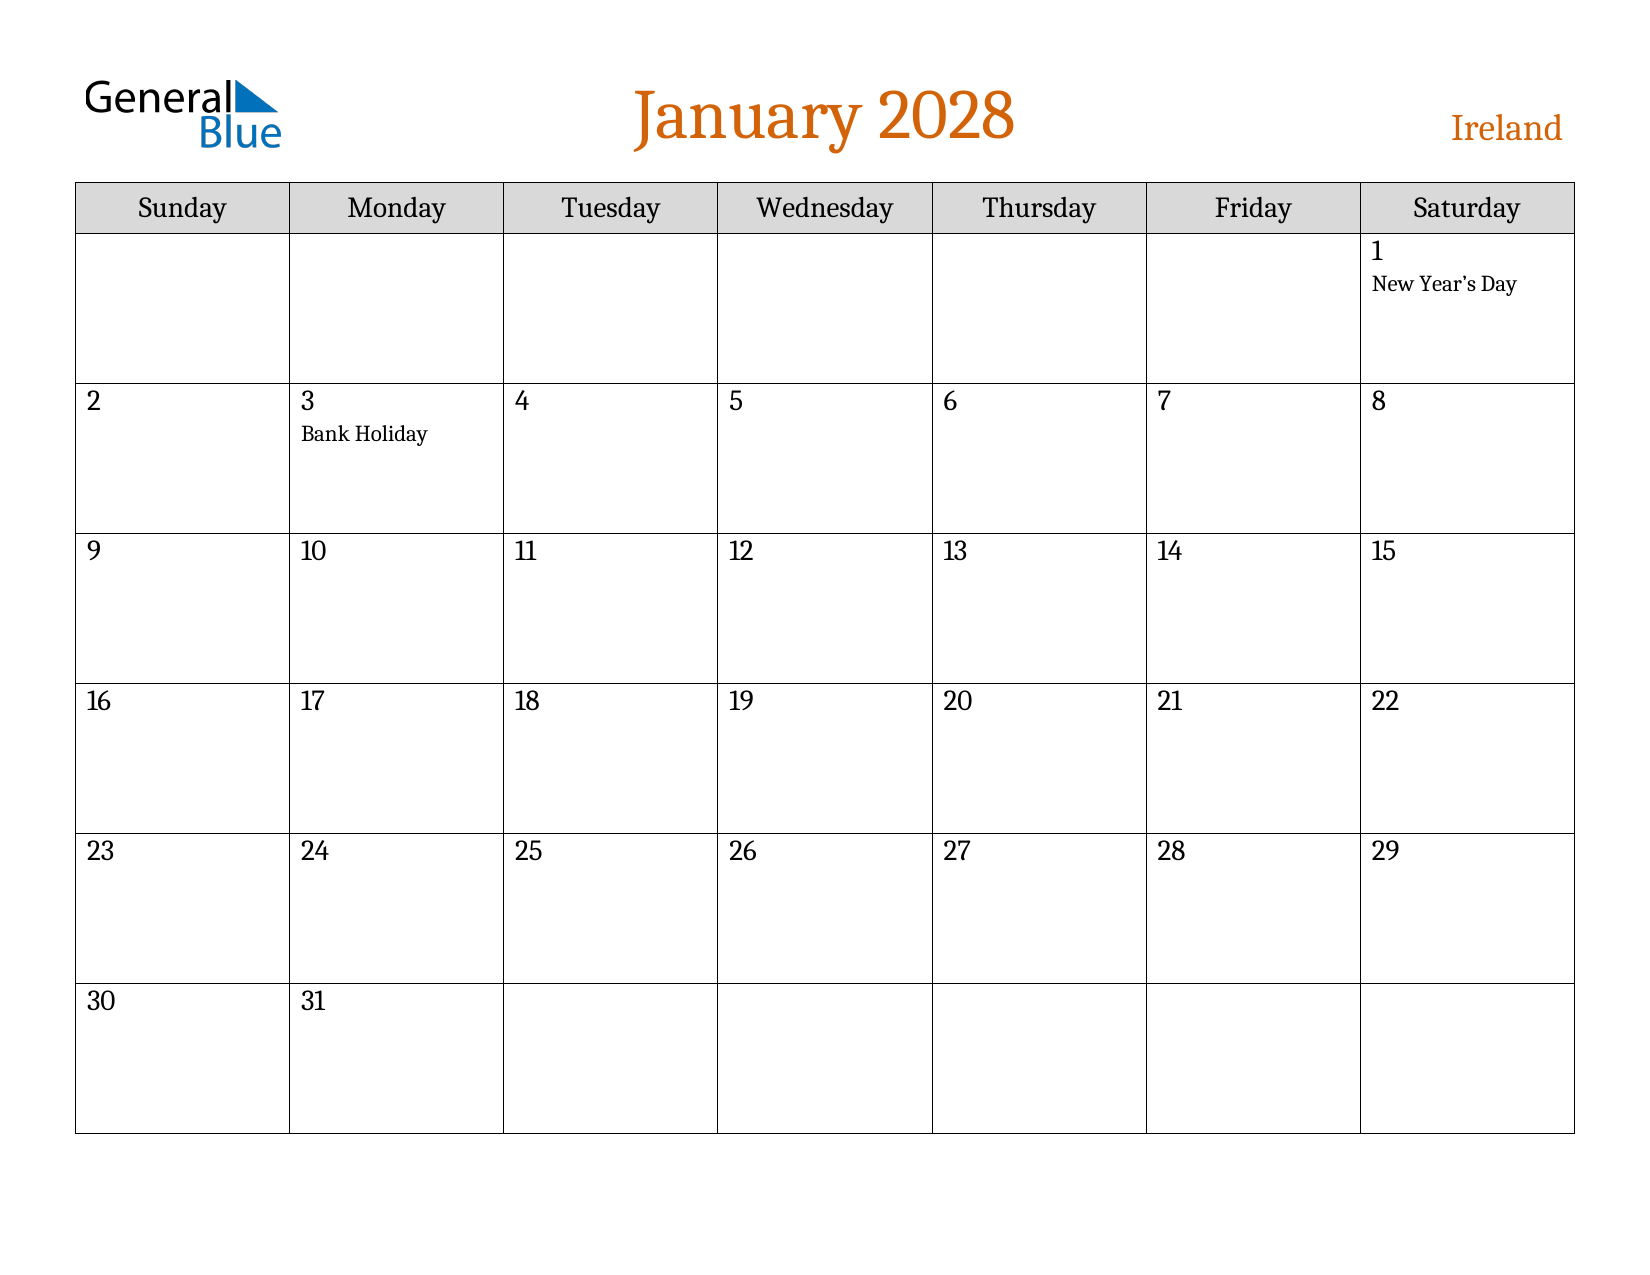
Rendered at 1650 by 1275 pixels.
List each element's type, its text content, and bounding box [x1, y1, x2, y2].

table_cell [718, 1020, 932, 1133]
table_cell [718, 984, 932, 1020]
table_cell [1147, 1020, 1360, 1133]
table_cell [504, 1020, 717, 1133]
table_cell 23 [76, 834, 289, 870]
table_cell [1147, 870, 1360, 983]
table_cell [1361, 720, 1574, 833]
table_cell 14 [1147, 534, 1360, 570]
table_cell [504, 270, 717, 383]
table_header [76, 75, 503, 182]
table_cell 15 [1361, 534, 1574, 570]
table_cell [504, 720, 717, 833]
table_cell [504, 870, 717, 983]
table_cell New Year’s Day [1361, 270, 1574, 383]
table_cell [718, 870, 932, 983]
table_cell 5 [718, 384, 932, 420]
table_cell [718, 570, 932, 683]
picture [86, 80, 281, 148]
table_cell [1361, 984, 1574, 1020]
table_cell 8 [1361, 384, 1574, 420]
table_cell 13 [933, 534, 1146, 570]
table_cell [76, 870, 289, 983]
table_cell [290, 870, 503, 983]
table_cell [718, 234, 932, 270]
table_cell 27 [933, 834, 1146, 870]
table_cell Saturday [1361, 183, 1574, 233]
table_cell [1147, 570, 1360, 683]
table_cell [1147, 270, 1360, 383]
table_cell Thursday [933, 183, 1146, 233]
table_cell [76, 1020, 289, 1133]
table_cell [1361, 420, 1574, 533]
table_cell 24 [290, 834, 503, 870]
table_cell [76, 570, 289, 683]
table_cell 25 [504, 834, 717, 870]
table_cell [504, 570, 717, 683]
table_cell [290, 270, 503, 383]
table_cell Sunday [76, 183, 289, 233]
table_cell 12 [718, 534, 932, 570]
table_cell 1 [1361, 234, 1574, 270]
table_cell [504, 984, 717, 1020]
table_cell [933, 420, 1146, 533]
table_cell 9 [76, 534, 289, 570]
table_cell [1147, 720, 1360, 833]
table_cell [933, 270, 1146, 383]
table_cell 21 [1147, 684, 1360, 720]
table_cell [290, 570, 503, 683]
table_cell 22 [1361, 684, 1574, 720]
table_cell 31 [290, 984, 503, 1020]
table_cell Bank Holiday [290, 420, 503, 533]
table_cell [933, 720, 1146, 833]
table_cell Monday [290, 183, 503, 233]
table_cell [933, 984, 1146, 1020]
table_cell [1147, 984, 1360, 1020]
table_cell 20 [933, 684, 1146, 720]
table_cell [76, 234, 289, 270]
table_cell [76, 420, 289, 533]
table_header January 2028 [504, 75, 1146, 182]
table_header Ireland [1146, 75, 1574, 182]
table_cell [290, 234, 503, 270]
table_cell 7 [1147, 384, 1360, 420]
table_cell 30 [76, 984, 289, 1020]
table_cell 11 [504, 534, 717, 570]
table_cell Friday [1147, 183, 1360, 233]
table_cell 3 [290, 384, 503, 420]
table_cell [933, 234, 1146, 270]
table_cell 2 [76, 384, 289, 420]
table_cell [933, 1020, 1146, 1133]
table_cell [1361, 870, 1574, 983]
table_cell [290, 1020, 503, 1133]
table_cell [718, 720, 932, 833]
table_cell Wednesday [718, 183, 932, 233]
table_cell [1361, 1020, 1574, 1133]
table_cell 26 [718, 834, 932, 870]
table_cell 19 [718, 684, 932, 720]
table_cell [504, 420, 717, 533]
table_cell 16 [76, 684, 289, 720]
table_cell 18 [504, 684, 717, 720]
table_cell [718, 270, 932, 383]
table_cell 29 [1361, 834, 1574, 870]
table_cell [504, 234, 717, 270]
table_cell Tuesday [504, 183, 717, 233]
table_cell [718, 420, 932, 533]
table_cell [1147, 234, 1360, 270]
table_cell 28 [1147, 834, 1360, 870]
table_cell [1361, 570, 1574, 683]
table_cell 6 [933, 384, 1146, 420]
table_cell [933, 570, 1146, 683]
table_cell 10 [290, 534, 503, 570]
table_cell [76, 720, 289, 833]
table_cell [1147, 420, 1360, 533]
table_cell 4 [504, 384, 717, 420]
table_cell [933, 870, 1146, 983]
table_cell 17 [290, 684, 503, 720]
table_cell [290, 720, 503, 833]
table_cell [76, 270, 289, 383]
